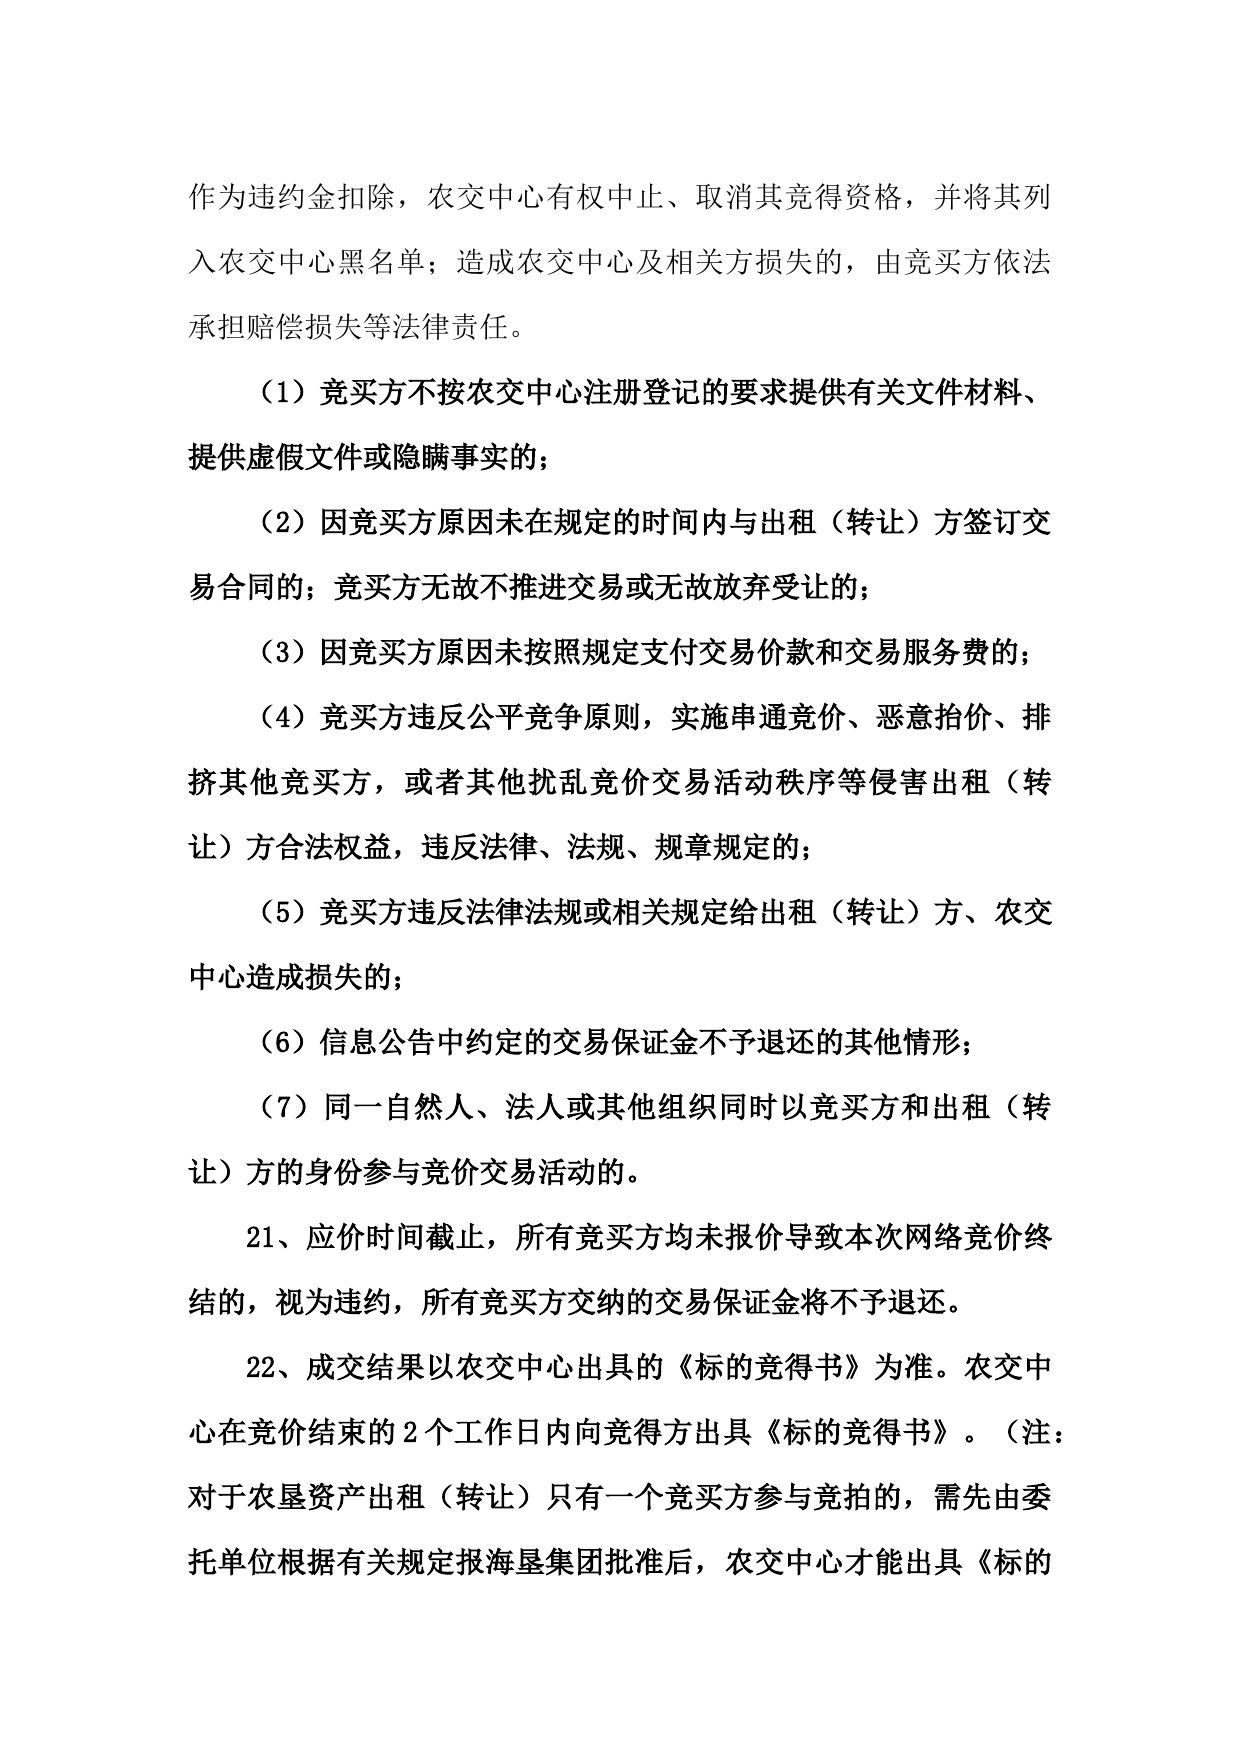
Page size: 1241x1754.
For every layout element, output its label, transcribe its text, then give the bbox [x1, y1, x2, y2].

text （4）竞买方违反公平竞争原则，实施串通竞价、恶意抬价、排挤其他竞买方，或者其他扰乱竞价交易活动秩序等侵害出租（转让）方合法权益，违反法律、法规、规章规定的； [187, 682, 1053, 877]
text （7）同一自然人、法人或其他组织同时以竞买方和出租（转让）方的身份参与竞价交易活动的。 [187, 1072, 1053, 1202]
text （5）竞买方违反法律法规或相关规定给出租（转让）方、农交中心造成损失的； [187, 877, 1053, 1007]
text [187, 1332, 1053, 1592]
text （3）因竞买方原因未按照规定支付交易价款和交易服务费的； [187, 617, 1053, 682]
text （1）竞买方不按农交中心注册登记的要求提供有关文件材料、提供虚假文件或隐瞒事实的； [187, 357, 1053, 487]
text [187, 162, 1053, 357]
text 21、应价时间截止，所有竞买方均未报价导致本次网络竞价终结的，视为违约，所有竞买方交纳的交易保证金将不予退还。 [187, 1202, 1053, 1332]
text （2）因竞买方原因未在规定的时间内与出租（转让）方签订交易合同的；竞买方无故不推进交易或无故放弃受让的； [187, 487, 1053, 617]
text （6）信息公告中约定的交易保证金不予退还的其他情形； [187, 1007, 1053, 1072]
